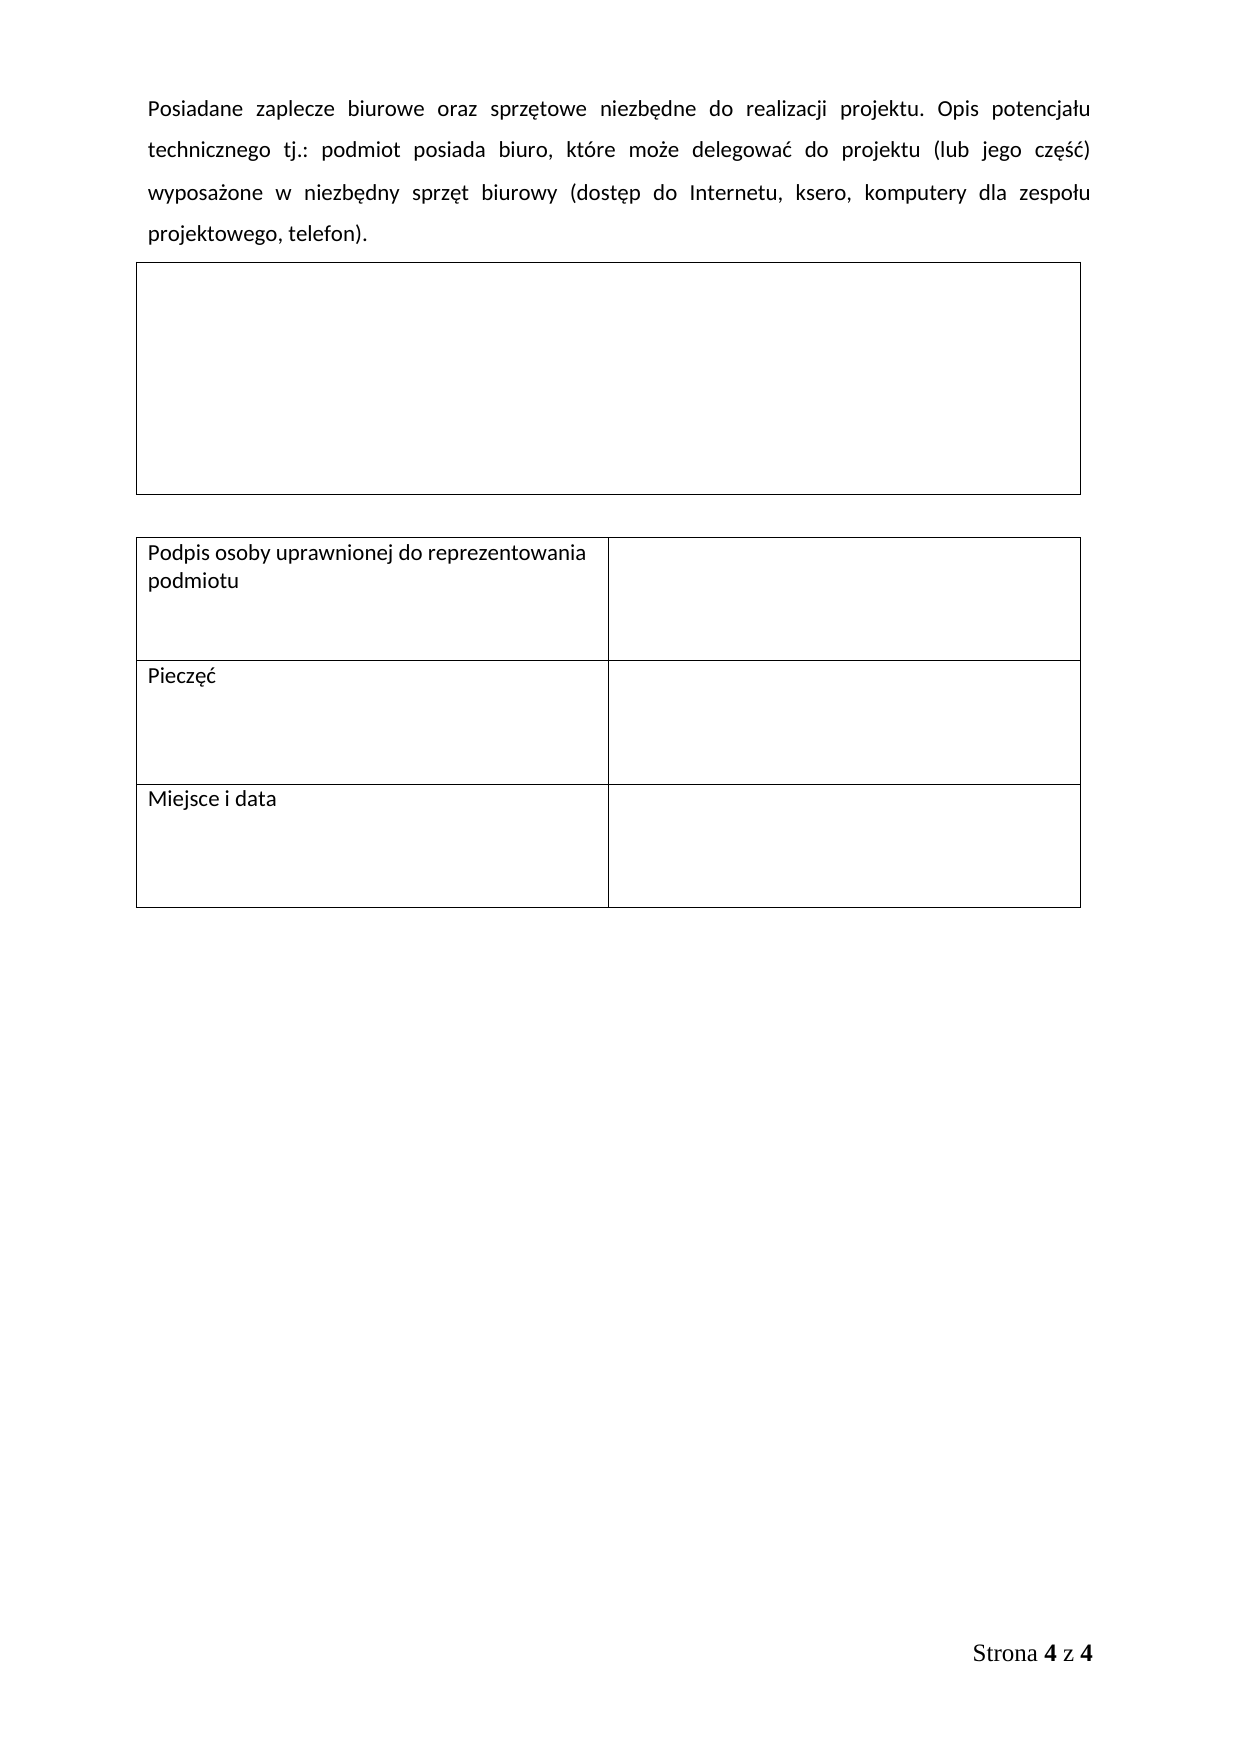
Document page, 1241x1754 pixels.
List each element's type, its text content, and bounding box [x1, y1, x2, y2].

table_cell [609, 661, 1080, 783]
table_cell [609, 785, 1080, 907]
table_header Podpis osoby uprawnionej do reprezentowania podmiotu [137, 538, 608, 660]
table_header [609, 538, 1080, 660]
text Posiadane zaplecze biurowe oraz sprzętowe niezbędne do realizacji projektu. Opis potencjału technicznego tj.: podmiot posiada biuro, które może delegować do projektu (lub jego część) wyposażone w niezbędny sprzęt biurowy (dostęp do Internetu, ksero, komputery dla zespołu projektowego, telefon). [148, 94, 1093, 248]
table_cell Pieczęć [137, 661, 608, 783]
table_header [137, 263, 1080, 494]
table_cell Miejsce i data [137, 785, 608, 907]
